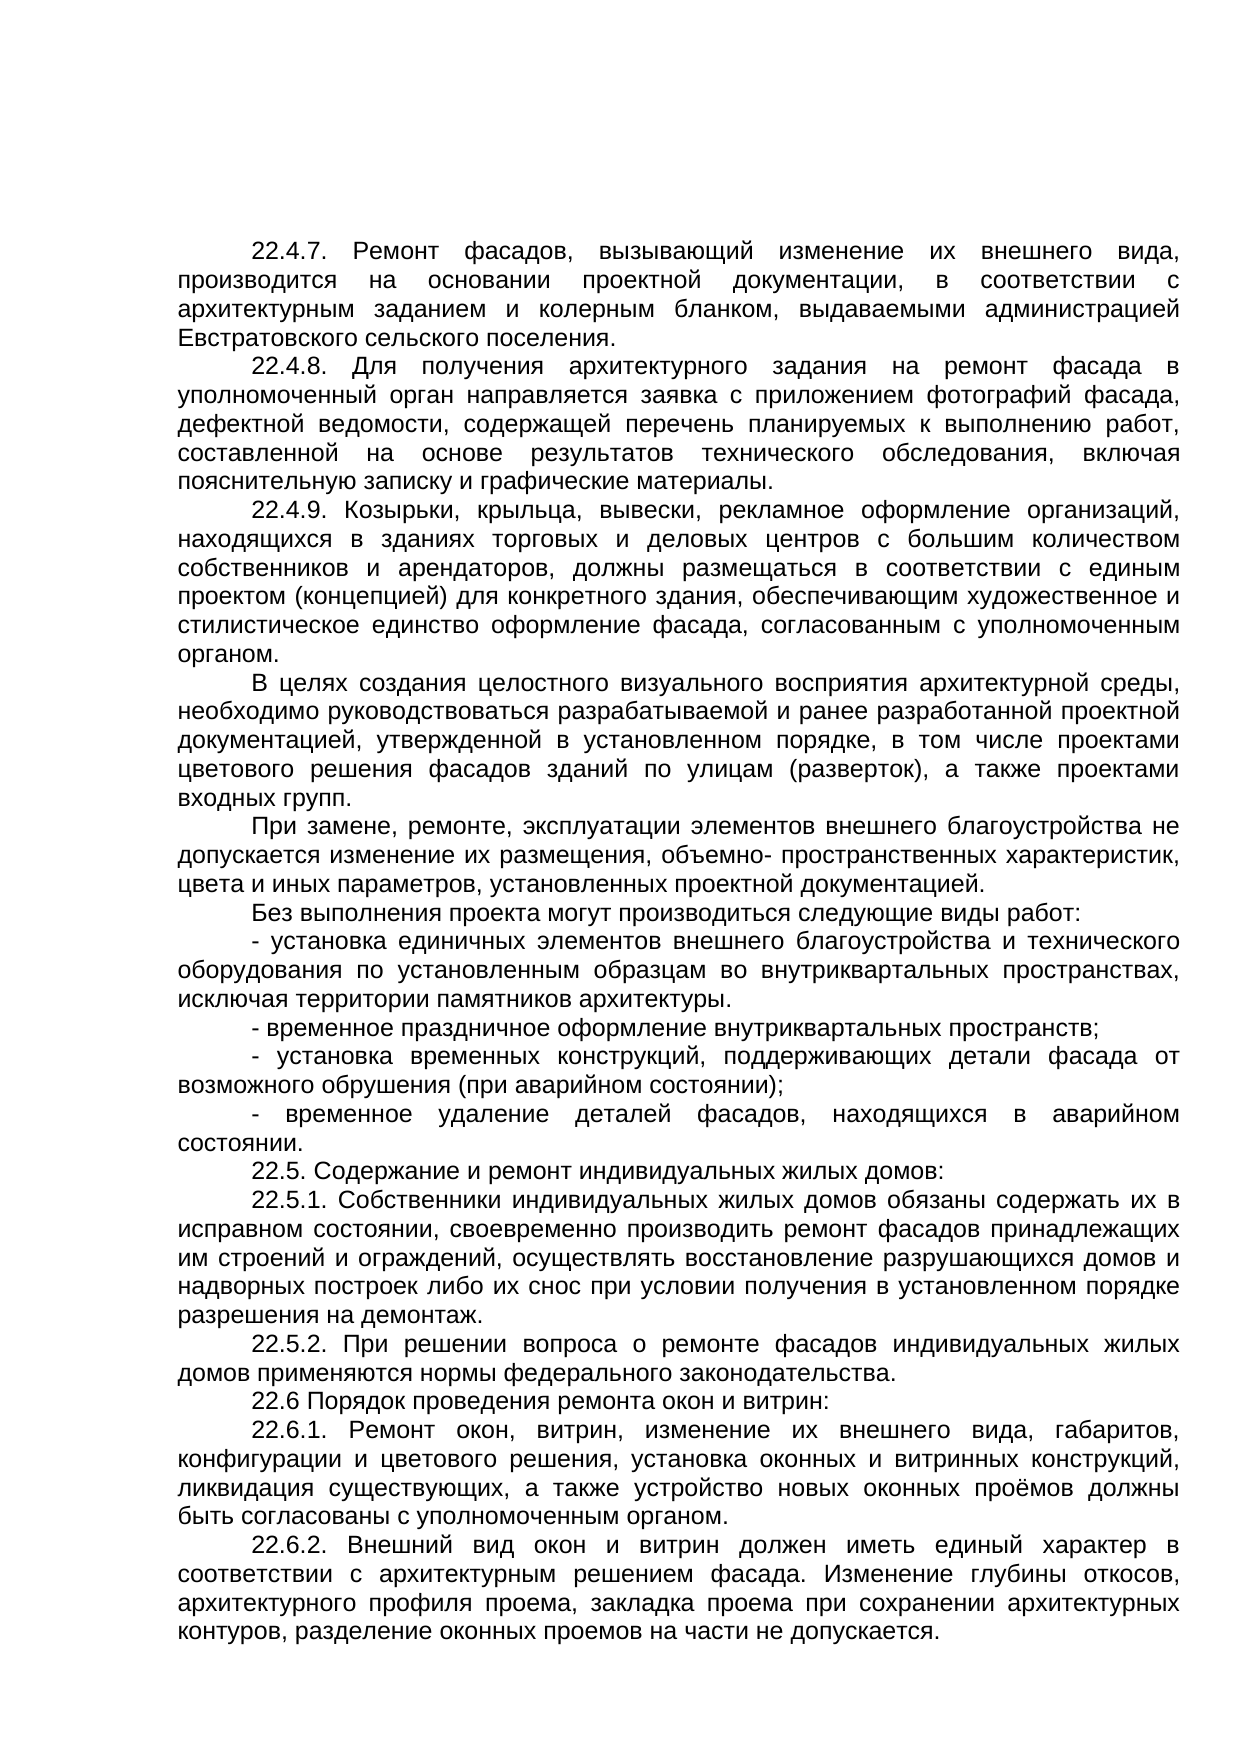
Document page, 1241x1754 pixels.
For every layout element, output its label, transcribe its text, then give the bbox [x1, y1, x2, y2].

text 22.4.7. Ремонт фасадов, вызывающий изменение их внешнего вида, производится на основании проектной документации, в соответствии с архитектурным заданием и колерным бланком, выдаваемыми администрацией Евстратовского сельского поселения. [177, 236, 1181, 351]
text - установка единичных элементов внешнего благоустройства и технического оборудования по установленным образцам во внутриквартальных пространствах, исключая территории памятников архитектуры. [177, 926, 1181, 1012]
text 22.5.1. Собственники индивидуальных жилых домов обязаны содержать их в исправном состоянии, своевременно производить ремонт фасадов принадлежащих им строений и ограждений, осуществлять восстановление разрушающихся домов и надворных построек либо их снос при условии получения в установленном порядке разрешения на демонтаж. [177, 1185, 1181, 1329]
text 22.6.1. Ремонт окон, витрин, изменение их внешнего вида, габаритов, конфигурации и цветового решения, установка оконных и витринных конструкций, ликвидация существующих, а также устройство новых оконных проёмов должны быть согласованы с уполномоченным органом. [177, 1415, 1181, 1530]
text 22.6.2. Внешний вид окон и витрин должен иметь единый характер в соответствии с архитектурным решением фасада. Изменение глубины откосов, архитектурного профиля проема, закладка проема при сохранении архитектурных контуров, разделение оконных проемов на части не допускается. [177, 1530, 1181, 1645]
text 22.4.8. Для получения архитектурного задания на ремонт фасада в уполномоченный орган направляется заявка с приложением фотографий фасада, дефектной ведомости, содержащей перечень планируемых к выполнению работ, составленной на основе результатов технического обследования, включая пояснительную записку и графические материалы. [177, 351, 1181, 495]
text - временное удаление деталей фасадов, находящихся в аварийном состоянии. [177, 1099, 1181, 1156]
text 22.4.9. Козырьки, крыльца, вывески, рекламное оформление организаций, находящихся в зданиях торговых и деловых центров с большим количеством собственников и арендаторов, должны размещаться в соответствии с единым проектом (концепцией) для конкретного здания, обеспечивающим художественное и стилистическое единство оформление фасада, согласованным с уполномоченным органом. [177, 495, 1181, 667]
text В целях создания целостного визуального восприятия архитектурной среды, необходимо руководствоваться разрабатываемой и ранее разработанной проектной документацией, утвержденной в установленном порядке, в том числе проектами цветового решения фасадов зданий по улицам (разверток), а также проектами входных групп. [177, 667, 1181, 811]
text Без выполнения проекта могут производиться следующие виды работ: [177, 897, 1181, 926]
text - временное праздничное оформление внутриквартальных пространств; [177, 1012, 1181, 1041]
text 22.5.2. При решении вопроса о ремонте фасадов индивидуальных жилых домов применяются нормы федерального законодательства. [177, 1329, 1181, 1386]
text 22.5. Содержание и ремонт индивидуальных жилых домов: [177, 1156, 1181, 1185]
text - установка временных конструкций, поддерживающих детали фасада от возможного обрушения (при аварийном состоянии); [177, 1041, 1181, 1099]
text При замене, ремонте, эксплуатации элементов внешнего благоустройства не допускается изменение их размещения, объемно- пространственных характеристик, цвета и иных параметров, установленных проектной документацией. [177, 811, 1181, 897]
text 22.6 Порядок проведения ремонта окон и витрин: [177, 1386, 1181, 1415]
